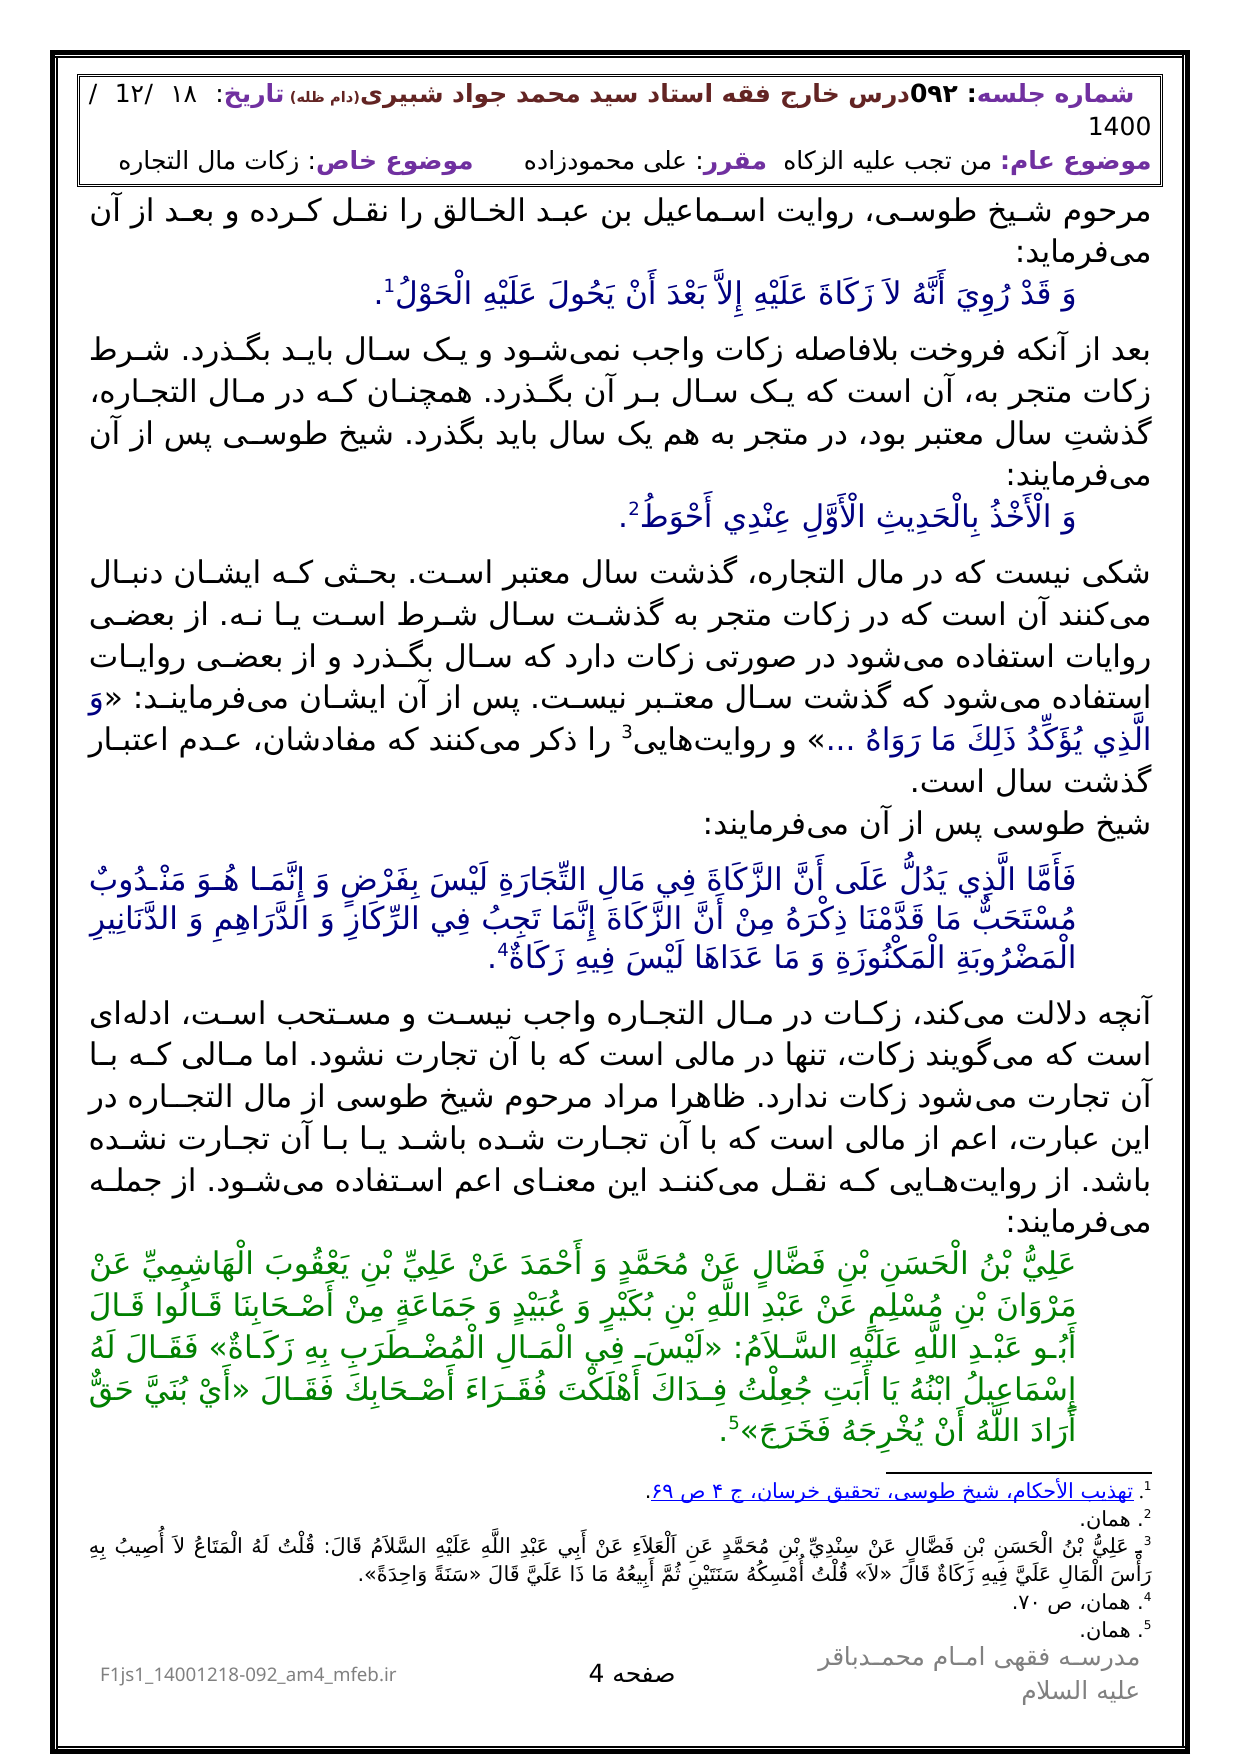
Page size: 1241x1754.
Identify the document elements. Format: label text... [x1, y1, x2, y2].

text شکی نیست که در مال التجاره، گذشت سال معتبر است. بحثی که ایشان دنبال می‌کنند آن است که در زکات متجر به گذشت سال شرط است یا نه. از بعضی روایات استفاده می‌شود در صورتی زکات دارد که سال بگذرد و از بعضی روایات استفاده می‌شود که گذشت سال معتبر نیست. پس از آن ایشان می‌فرمایند: «وَ الَّذِي يُؤَكِّدُ ذَلِكَ‌ مَا رَوَاهُ‌ ...» و روایت‌هایی را ذکر می‌کنند که مفادشان، عدم اعتبار گذشت سال است. [89, 554, 1152, 799]
text آنچه دلالت می‌کند، زکات در مال التجاره واجب نیست و مستحب است، ادله‌ای است که می‌گویند زکات، تنها در مالی است که با آن تجارت نشود. اما مالی که با آن تجارت می‌شود زکات ندارد. ظاهرا مراد مرحوم شیخ طوسی از مال التجاره در این عبارت، اعم از مالی است که با آن تجارت شده باشد یا با آن تجارت نشده باشد. از روایت‌هایی که نقل می‌کنند این معنای اعم استفاده می‌شود. از جمله می‌فرمایند: [89, 995, 1152, 1240]
text مرحوم شیخ طوسی، روایت اسماعیل بن عبد الخالق را نقل کرده و بعد از آن می‌فرماید: [89, 192, 1152, 270]
text شیخ طوسی پس از آن می‌فرمایند: [89, 805, 1152, 841]
text وَ قَدْ رُوِيَ‌ أَنَّهُ‌ لاَ زَكَاةَ‌ عَلَيْهِ‌ إِلاَّ بَعْدَ أَنْ‌ يَحُولَ‌ عَلَيْهِ‌ الْحَوْلُ‌. [89, 276, 1077, 312]
text وَ الْأَخْذُ بِالْحَدِيثِ‌ الْأَوَّلِ‌ عِنْدِي أَحْوَطُ. [89, 498, 1077, 535]
text فَأَمَّا الَّذِي يَدُلُّ‌ عَلَى أَنَّ‌ الزَّكَاةَ‌ فِي مَالِ‌ التِّجَارَةِ‌ لَيْسَ‌ بِفَرْضٍ‌ وَ إِنَّمَا هُوَ مَنْدُوبٌ‌ مُسْتَحَبٌّ‌ مَا قَدَّمْنَا ذِكْرَهُ‌ مِنْ‌ أَنَّ‌ الزَّكَاةَ‌ إِنَّمَا تَجِبُ‌ فِي الرِّكَازِ وَ الدَّرَاهِمِ‌ وَ الدَّنَانِيرِ الْمَضْرُوبَةِ‌ الْمَكْنُوزَةِ‌ وَ مَا عَدَاهَا لَيْسَ‌ فِيهِ‌ زَكَاةٌ‌. [89, 861, 1077, 976]
text بعد از آنکه فروخت بلافاصله زکات واجب نمی‌شود و یک سال باید بگذرد. شرط زکات متجر به، آن است که یک سال بر آن بگذرد. همچنان که در مال التجاره، گذشتِ سال معتبر بود، در متجر به هم یک سال باید بگذرد. شیخ طوسی پس از آن می‌فرمایند: [89, 331, 1152, 493]
text عَلِيُّ‌ بْنُ‌ الْحَسَنِ‌ بْنِ‌ فَضَّالٍ‌ عَنْ‌ مُحَمَّدٍ وَ أَحْمَدَ عَنْ‌ عَلِيِّ‌ بْنِ‌ يَعْقُوبَ‌ الْهَاشِمِيِّ‌ عَنْ‌ مَرْوَانَ‌ بْنِ‌ مُسْلِمٍ‌ عَنْ‌ عَبْدِ اللَّهِ‌ بْنِ‌ بُكَيْرٍ وَ عُبَيْدٍ وَ جَمَاعَةٍ‌ مِنْ‌ أَصْحَابِنَا قَالُوا قَالَ‌ أَبُو عَبْدِ اللَّهِ‌ عَلَيْهِ‌ السَّلاَمُ‌: «لَيْسَ‌ فِي الْمَالِ‌ الْمُضْطَرَبِ‌ بِهِ‌ زَكَاةٌ‌» فَقَالَ‌ لَهُ‌ إِسْمَاعِيلُ‌ ابْنُهُ‌ يَا أَبَتِ‌ جُعِلْتُ‌ فِدَاكَ‌ أَهْلَكْتَ‌ فُقَرَاءَ‌ أَصْحَابِكَ‌ فَقَالَ‌ «أَيْ‌ بُنَيَّ‌ حَقٌّ‌ أَرَادَ اللَّهُ‌ أَنْ‌ يُخْرِجَهُ‌ فَخَرَجَ‌». [89, 1246, 1077, 1449]
